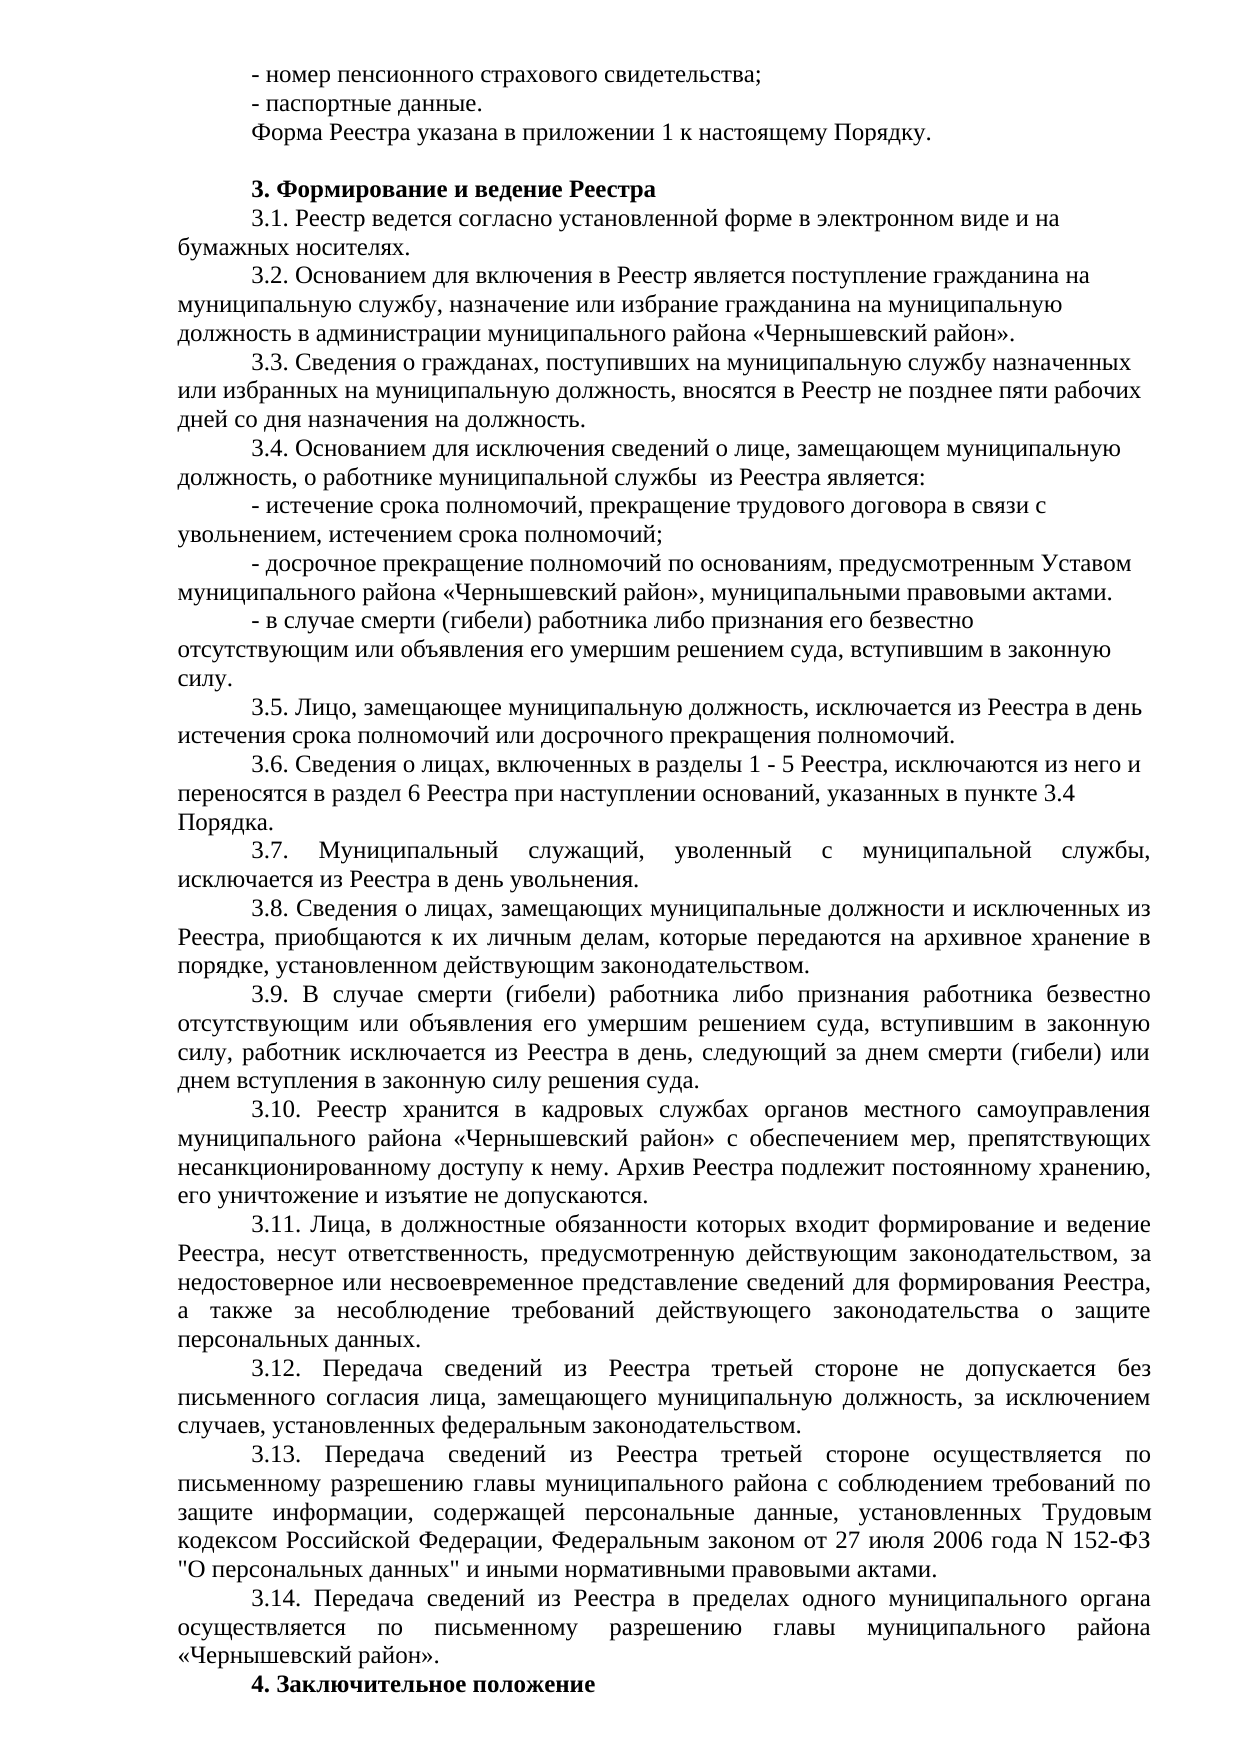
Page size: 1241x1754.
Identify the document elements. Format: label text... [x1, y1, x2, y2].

text - номер пенсионного страхового свидетельства; [177, 59, 1152, 88]
text 3.13. Передача сведений из Реестра третьей стороне осуществляется по письменному разрешению главы муниципального района с соблюдением требований по защите информации, содержащей персональные данные, установленных Трудовым кодексом Российской Федерации, Федеральным законом от 27 июля 2006 года N 152-ФЗ "О персональных данных" и иными нормативными правовыми актами. [177, 1439, 1152, 1583]
text 3.7. Муниципальный служащий, уволенный с муниципальной службы, исключается из Реестра в день увольнения. [177, 835, 1152, 893]
text - паспортные данные. [177, 88, 1152, 117]
text 3.12. Передача сведений из Реестра третьей стороне не допускается без письменного согласия лица, замещающего муниципальную должность, за исключением случаев, установленных федеральным законодательством. [177, 1353, 1152, 1439]
text 3.2. Основанием для включения в Реестр является поступление гражданина на муниципальную службу, назначение или избрание гражданина на муниципальную должность в администрации муниципального района «Чернышевский район». [177, 260, 1152, 347]
text - истечение срока полномочий, прекращение трудового договора в связи с увольнением, истечением срока полномочий; [177, 490, 1152, 548]
text - в случае смерти (гибели) работника либо признания его безвестно отсутствующим или объявления его умершим решением суда, вступившим в законную силу. [177, 605, 1152, 692]
text Форма Реестра указана в приложении 1 к настоящему Порядку. [177, 117, 1152, 145]
text 3.4. Основанием для исключения сведений о лице, замещающем муниципальную должность, о работнике муниципальной службы из Реестра является: [177, 433, 1152, 490]
text 3.10. Реестр хранится в кадровых службах органов местного самоуправления муниципального района «Чернышевский район» с обеспечением мер, препятствующих несанкционированному доступу к нему. Архив Реестра подлежит постоянному хранению, его уничтожение и изъятие не допускаются. [177, 1094, 1152, 1209]
text 4. Заключительное положение [177, 1669, 1152, 1698]
text 3.9. В случае смерти (гибели) работника либо признания работника безвестно отсутствующим или объявления его умершим решением суда, вступившим в законную силу, работник исключается из Реестра в день, следующий за днем смерти (гибели) или днем вступления в законную силу решения суда. [177, 979, 1152, 1094]
text 3.11. Лица, в должностные обязанности которых входит формирование и ведение Реестра, несут ответственность, предусмотренную действующим законодательством, за недостоверное или несвоевременное представление сведений для формирования Реестра, а также за несоблюдение требований действующего законодательства о защите персональных данных. [177, 1209, 1152, 1353]
text 3. Формирование и ведение Реестра [177, 174, 1152, 203]
text 3.8. Сведения о лицах, замещающих муниципальные должности и исключенных из Реестра, приобщаются к их личным делам, которые передаются на архивное хранение в порядке, установленном действующим законодательством. [177, 893, 1152, 979]
text 3.14. Передача сведений из Реестра в пределах одного муниципального органа осуществляется по письменному разрешению главы муниципального района «Чернышевский район». [177, 1583, 1152, 1669]
text 3.3. Сведения о гражданах, поступивших на муниципальную службу назначенных или избранных на муниципальную должность, вносятся в Реестр не позднее пяти рабочих дней со дня назначения на должность. [177, 347, 1152, 433]
text 3.5. Лицо, замещающее муниципальную должность, исключается из Реестра в день истечения срока полномочий или досрочного прекращения полномочий. [177, 692, 1152, 749]
text 3.1. Реестр ведется согласно установленной форме в электронном виде и на бумажных носителях. [177, 203, 1152, 260]
text - досрочное прекращение полномочий по основаниям, предусмотренным Уставом муниципального района «Чернышевский район», муниципальными правовыми актами. [177, 548, 1152, 605]
text 3.6. Сведения о лицах, включенных в разделы 1 - 5 Реестра, исключаются из него и переносятся в раздел 6 Реестра при наступлении оснований, указанных в пункте 3.4 Порядка. [177, 749, 1152, 835]
